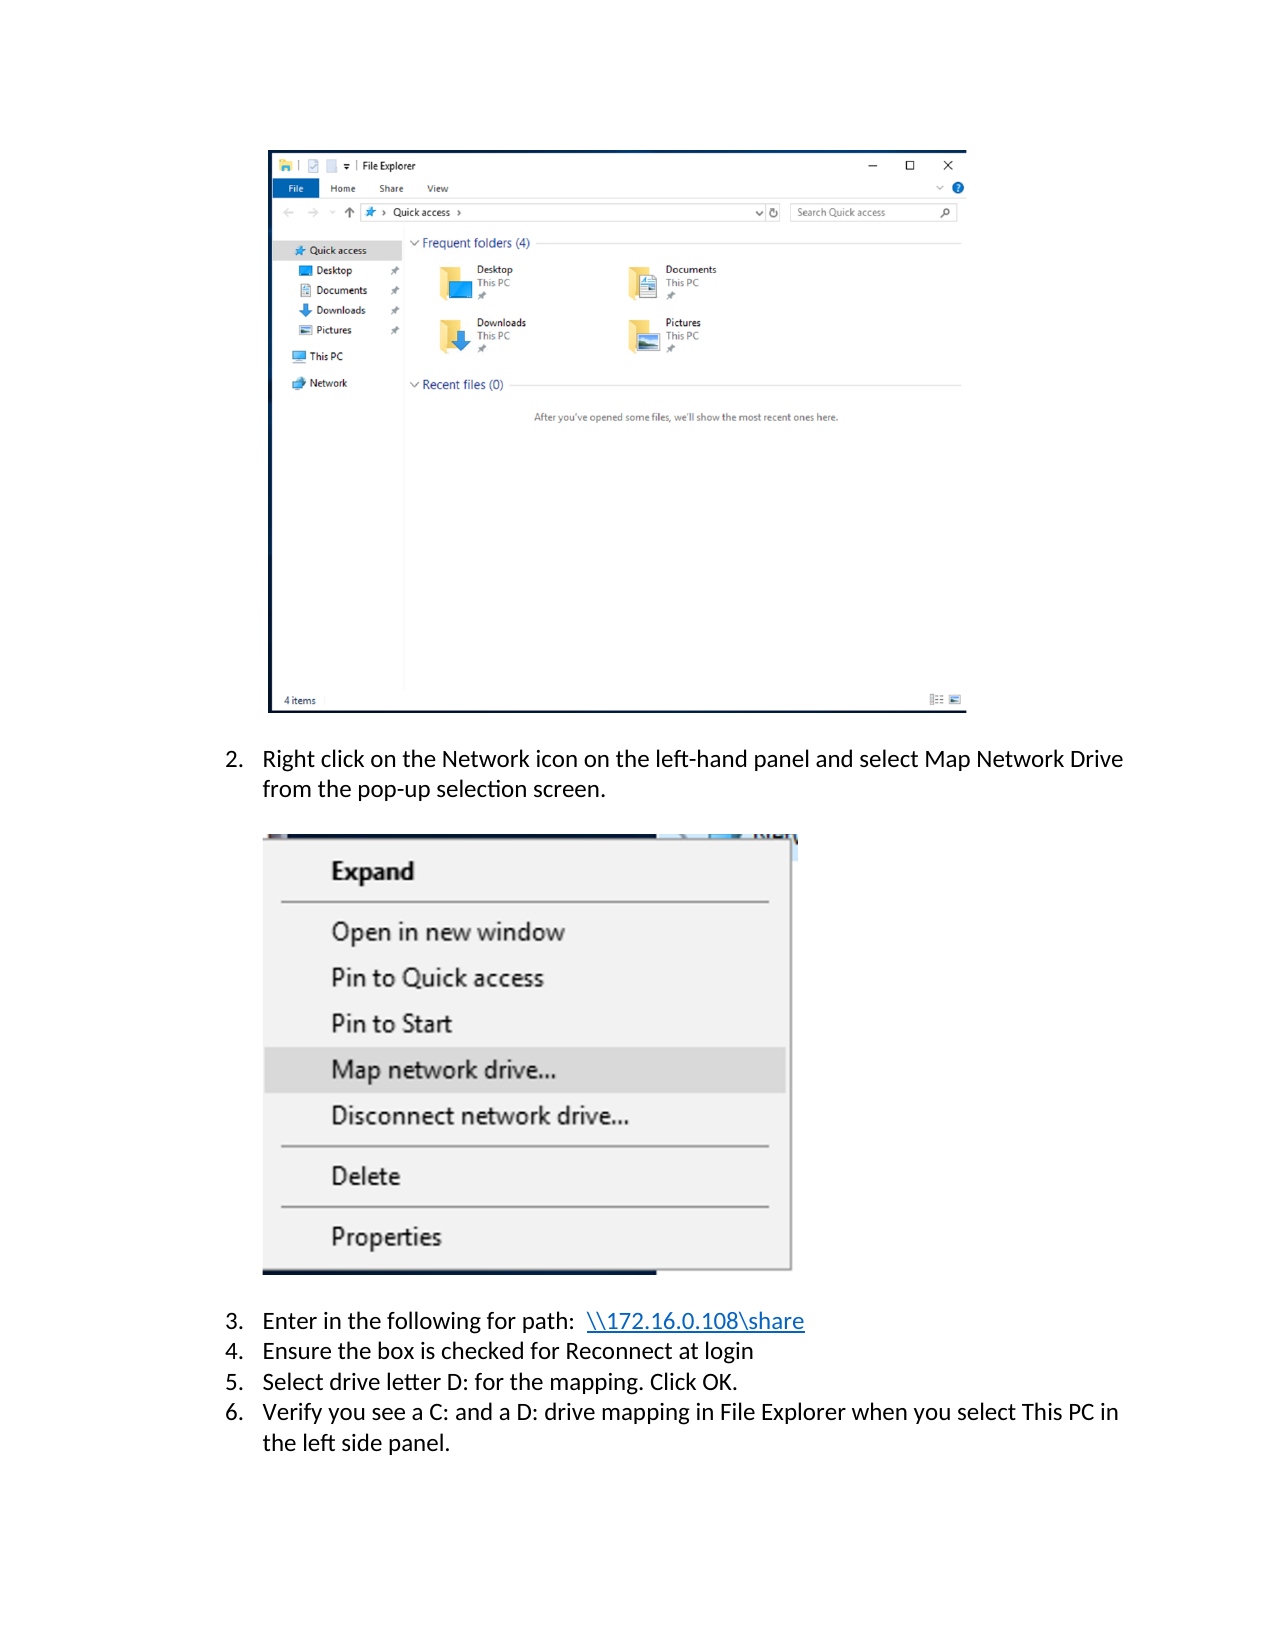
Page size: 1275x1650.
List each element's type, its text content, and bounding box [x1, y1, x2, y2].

picture [262, 834, 798, 1275]
picture [268, 150, 967, 713]
list Verify you see a C: and a D: drive mapping in File Explorer when you select This PC in the left side panel. [225, 1396, 1125, 1457]
list Right click on the Network icon on the left-hand panel and select Map Network Drive from the pop-up selection screen. [225, 743, 1125, 804]
list Enter in the following for path: \\172.16.0.108\share [225, 1305, 1125, 1335]
list Ensure the box is checked for Reconnect at login [225, 1335, 1125, 1366]
list Select drive letter D: for the mapping. Click OK. [225, 1366, 1125, 1396]
